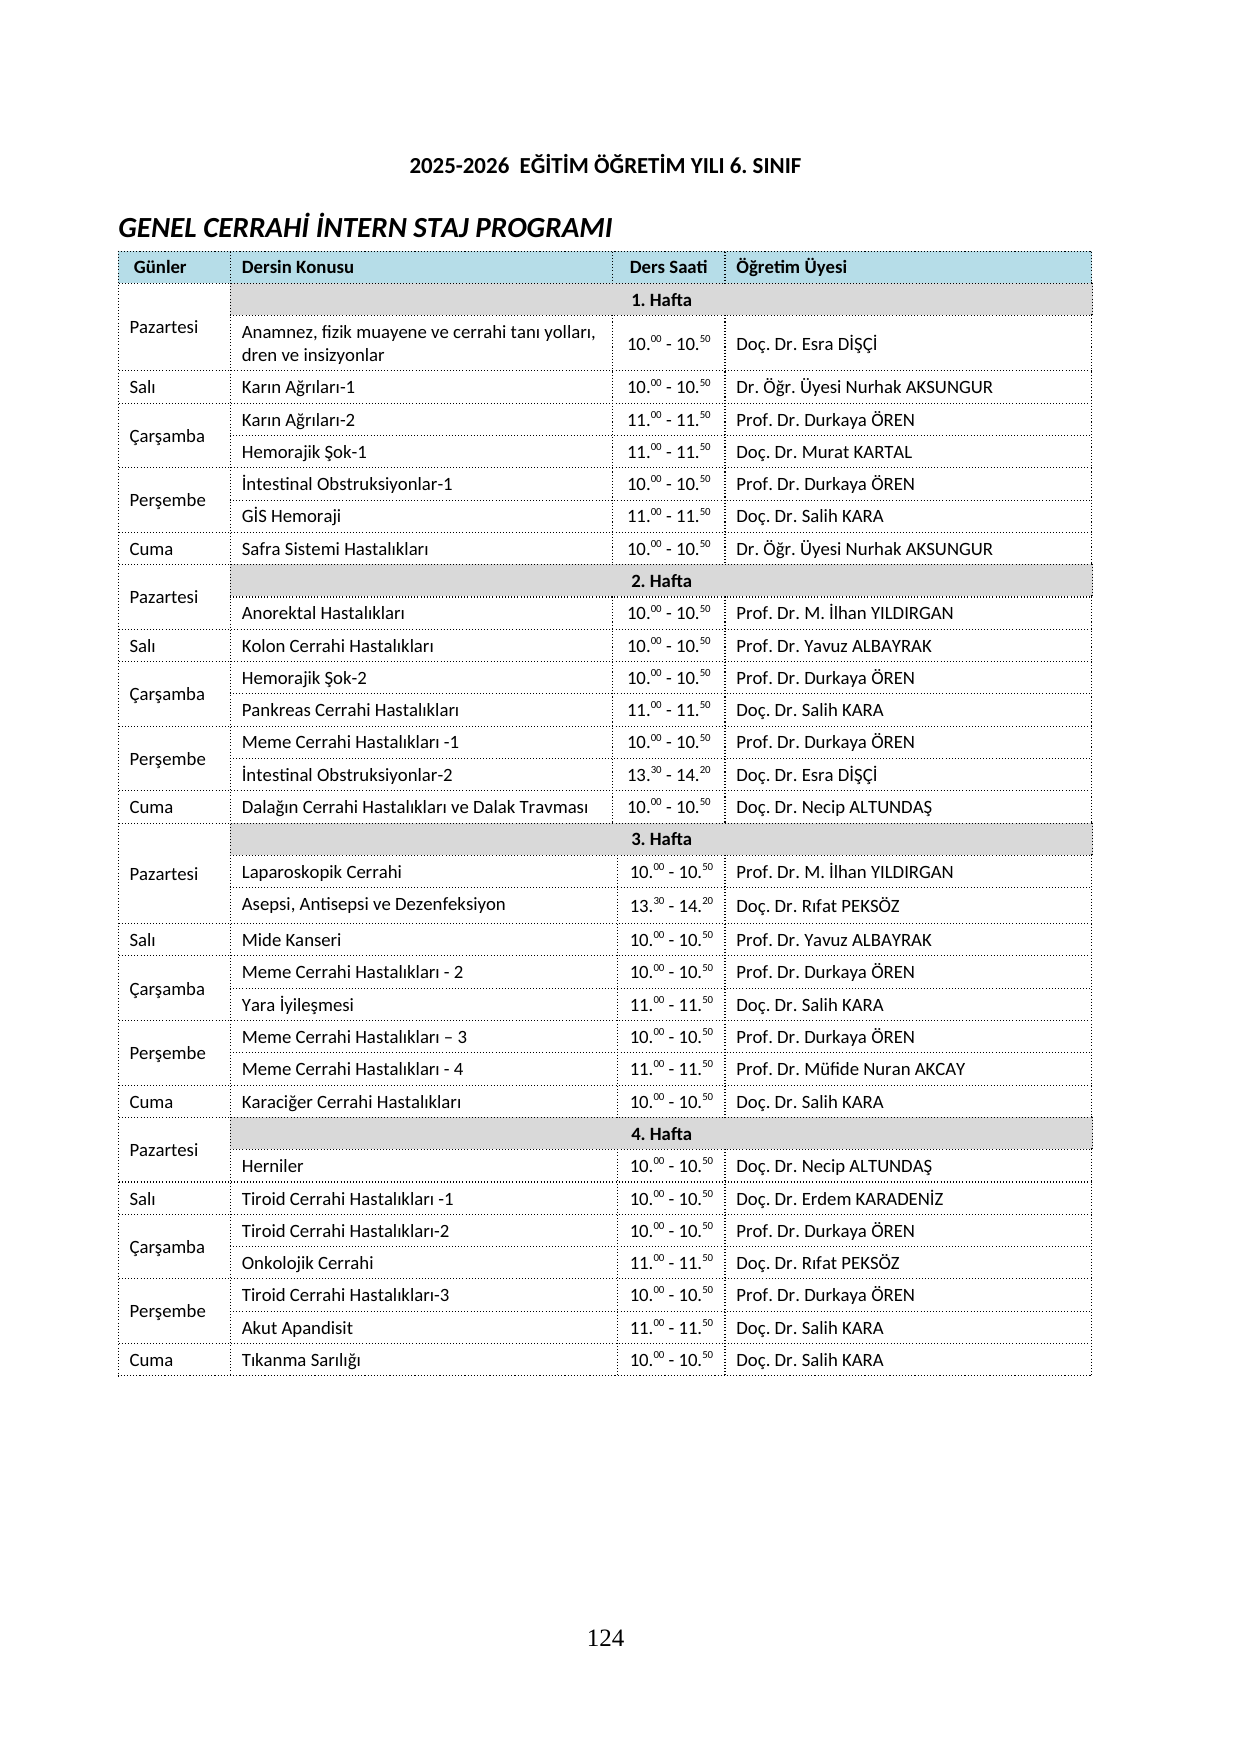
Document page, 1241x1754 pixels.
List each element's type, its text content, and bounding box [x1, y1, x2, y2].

subtitle GENEL CERRAHİ İNTERN STAJ PROGRAMI [118, 209, 1093, 244]
text 2025-2026 EĞİTİM ÖĞRETİM YILI 6. SINIF [118, 151, 1093, 179]
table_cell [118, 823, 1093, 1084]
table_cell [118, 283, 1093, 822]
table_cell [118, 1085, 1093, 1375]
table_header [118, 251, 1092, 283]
